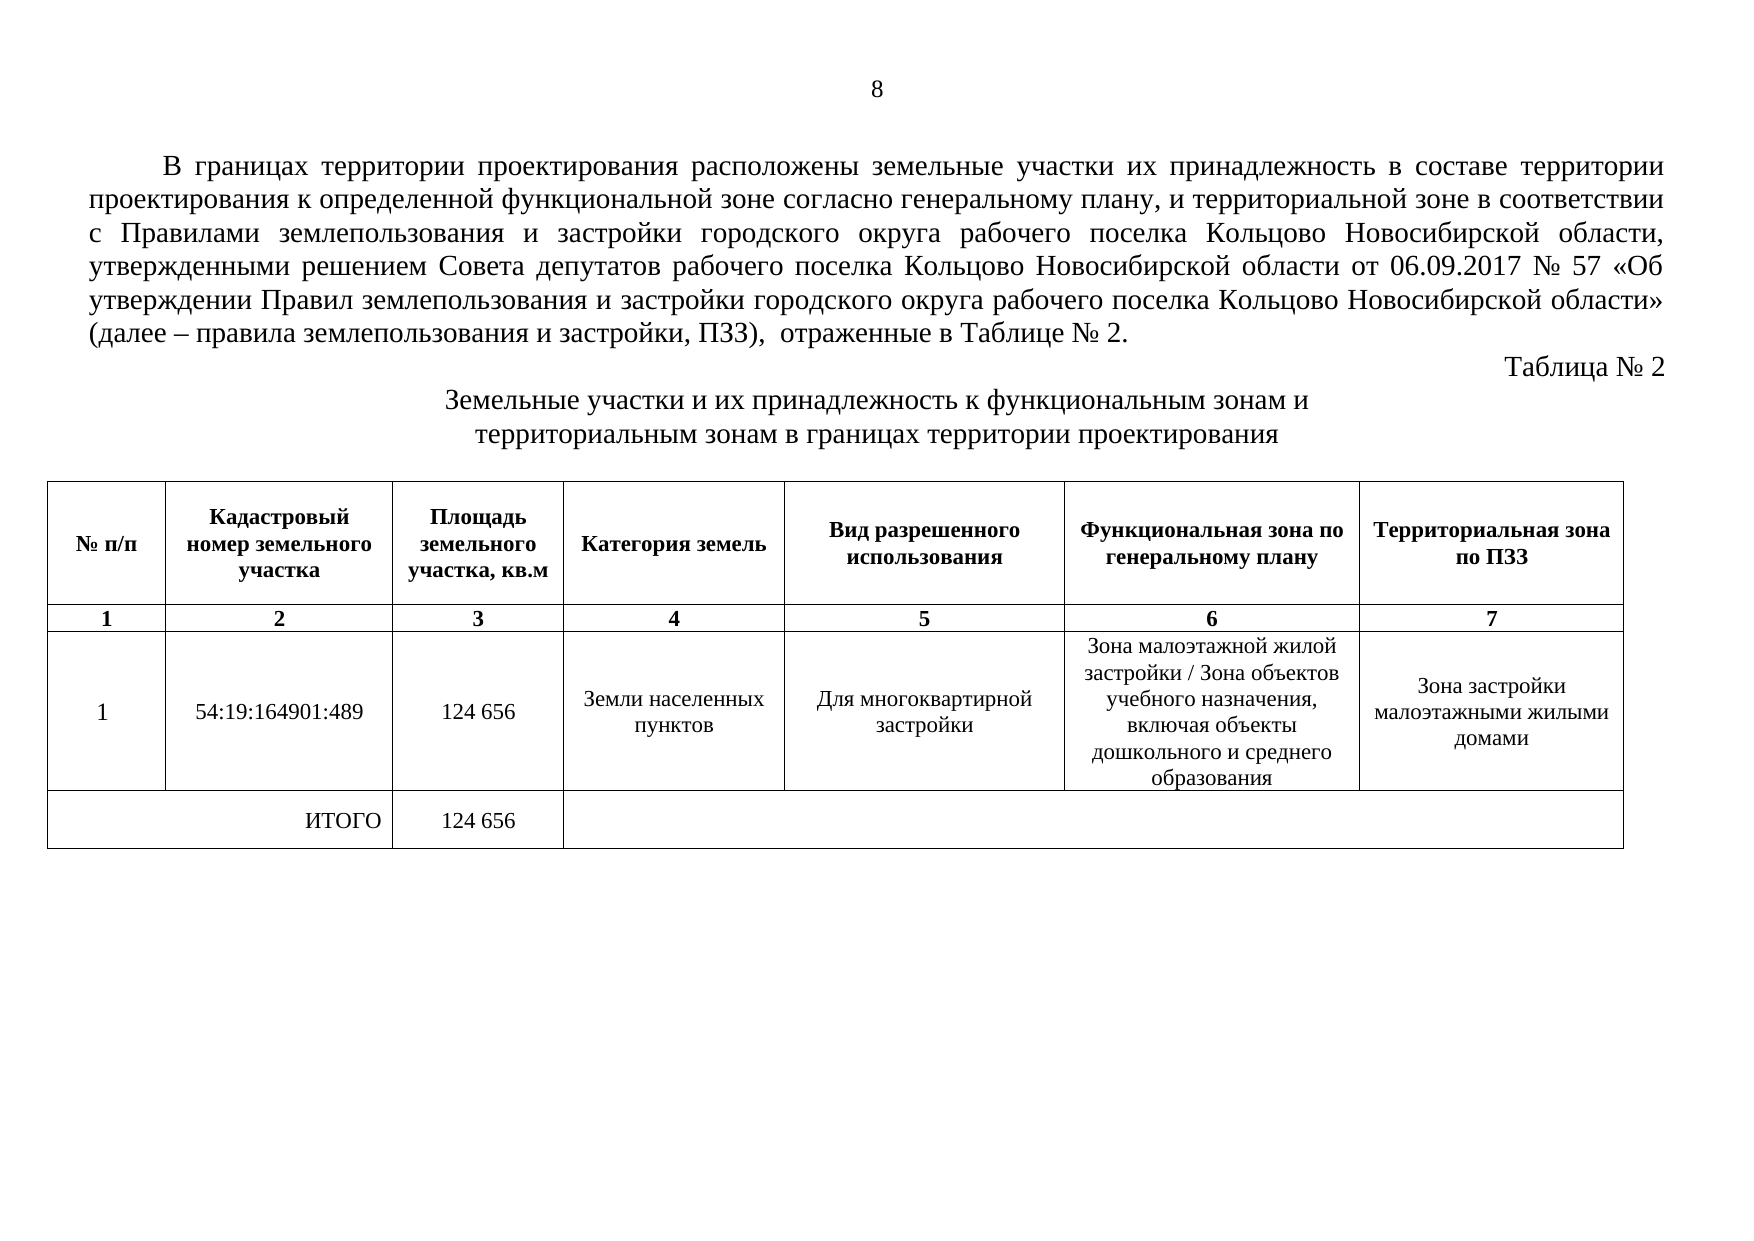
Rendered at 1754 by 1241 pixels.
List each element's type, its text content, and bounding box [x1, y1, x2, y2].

table_cell [48, 632, 165, 790]
table_cell 1 [48, 605, 165, 631]
table_header Категория земель [564, 482, 784, 604]
table_header Функциональная зона по генеральному плану [1065, 482, 1359, 604]
table_header Кадастровый номер земельного участка [166, 482, 392, 604]
table_cell 124 656 [393, 632, 563, 790]
table_header Площадь земельного участка, кв.м [393, 482, 563, 604]
table_cell Зона застройки малоэтажными жилыми домами [1360, 632, 1623, 790]
table_cell 3 [393, 605, 563, 631]
table_cell 54:19:164901:489 [166, 632, 392, 790]
table_header Вид разрешенного использования [785, 482, 1064, 604]
table_cell ИТОГО [48, 791, 392, 848]
table_cell Зона малоэтажной жилой застройки / Зона объектов учебного назначения, включая объекты дошкольного и среднего образования [1065, 632, 1359, 790]
table_cell 6 [1065, 605, 1359, 631]
table_header Территориальная зона по ПЗЗ [1360, 482, 1623, 604]
table_cell Для многоквартирной застройки [785, 632, 1064, 790]
table_cell 7 [1360, 605, 1623, 631]
table_cell [564, 791, 1623, 848]
table_cell 124 656 [393, 791, 563, 848]
text Земельные участки и их принадлежность к функциональным зонам и [89, 382, 1665, 416]
table_cell Земли населенных пунктов [564, 632, 784, 790]
table_cell 4 [564, 605, 784, 631]
text В границах территории проектирования расположены земельные участки их принадлежность в составе территории проектирования к определенной функциональной зоне согласно генеральному плану, и территориальной зоне в соответствии с Правилами землепользования и застройки городского округа рабочего поселка Кольцово Новосибирской области, утвержденными решением Совета депутатов рабочего поселка Кольцово Новосибирской области от 06.09.2017 № 57 «Об утверждении Правил землепользования и застройки городского округа рабочего поселка Кольцово Новосибирской области» (далее – правила землепользования и застройки, ПЗЗ), отраженные в Таблице № 2. [89, 148, 1665, 349]
table_header № п/п [48, 482, 165, 604]
text территориальным зонам в границах территории проектирования [89, 416, 1665, 449]
table_cell 2 [166, 605, 392, 631]
text Таблица № 2 [89, 349, 1665, 382]
table_cell 5 [785, 605, 1064, 631]
